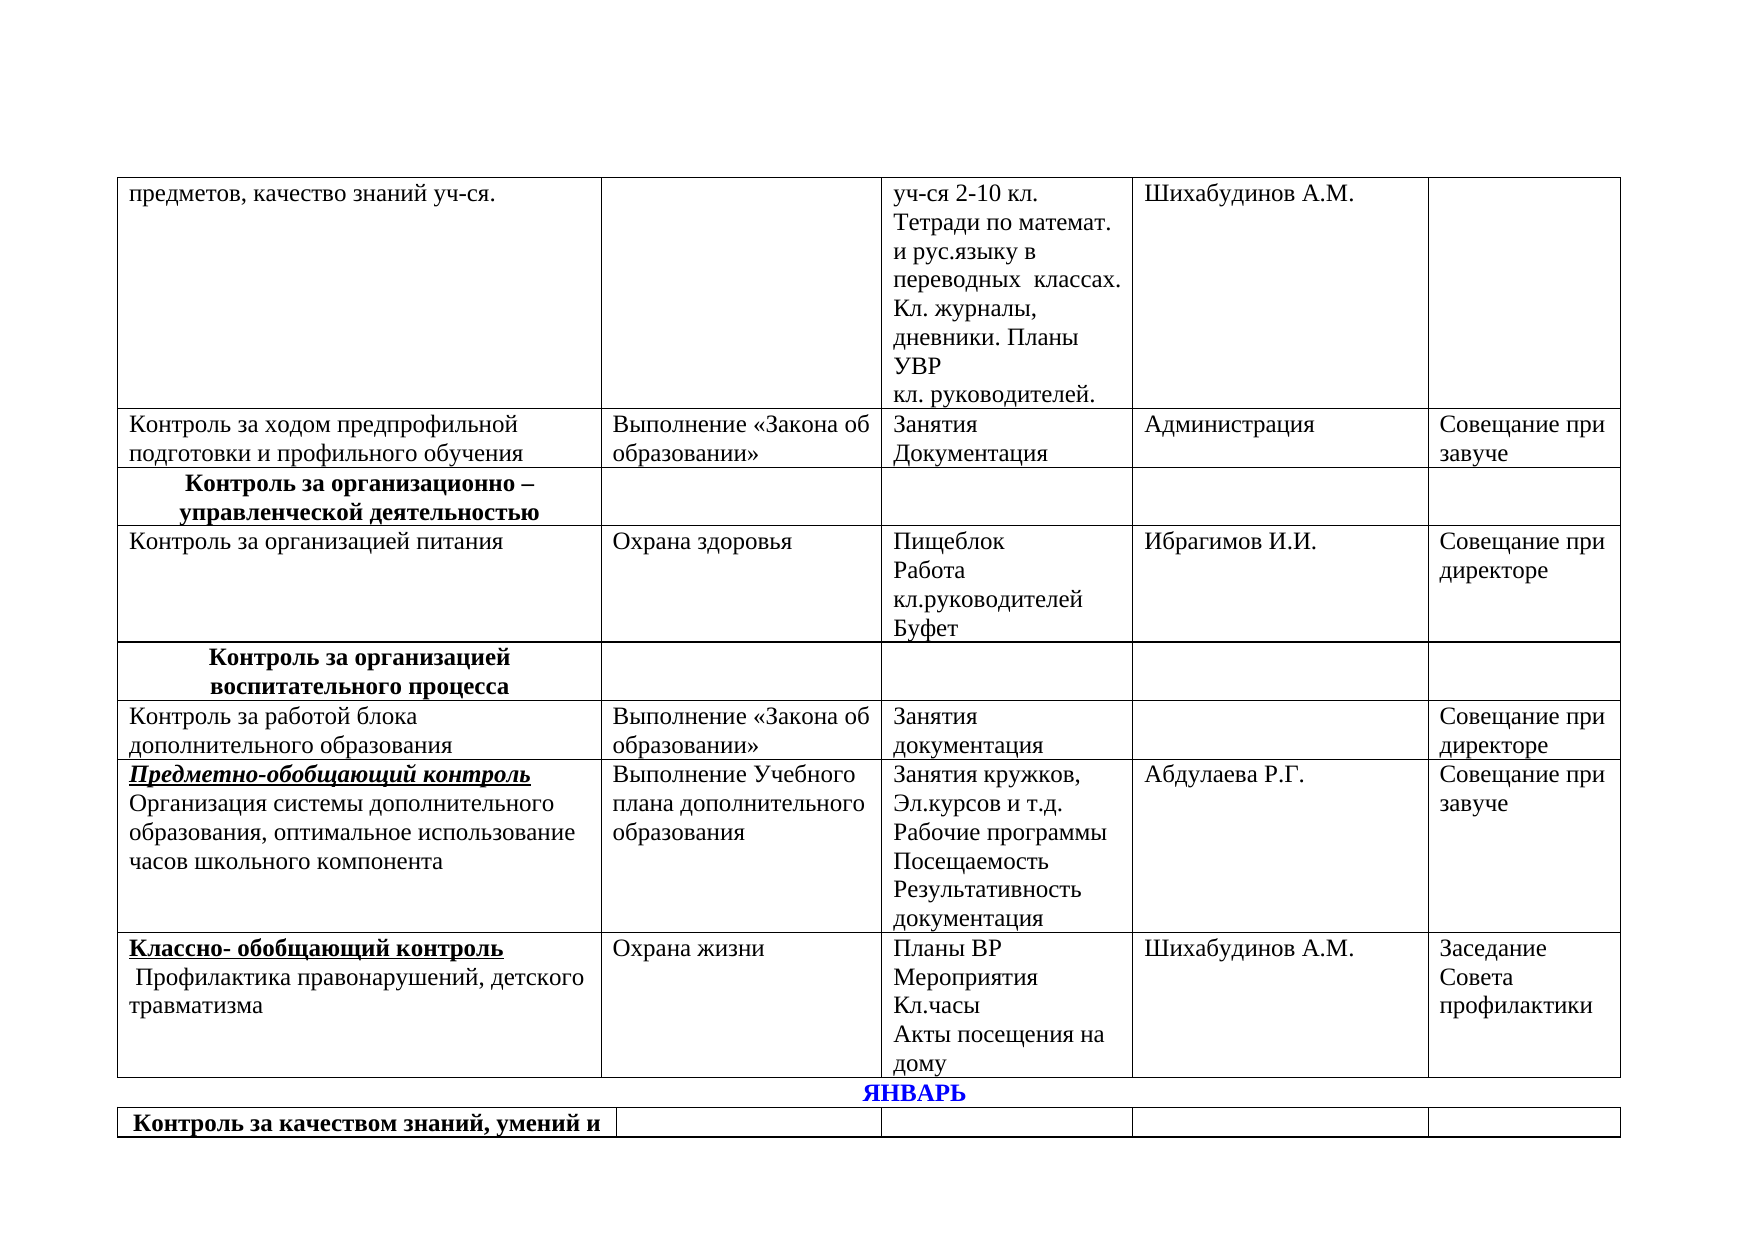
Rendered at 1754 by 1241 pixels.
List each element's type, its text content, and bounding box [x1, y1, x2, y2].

table_cell Ибрагимов И.И. [1133, 526, 1428, 641]
table_cell Занятия кружков, Эл.курсов и т.д. Рабочие программы Посещаемость Результативность документация [882, 760, 1132, 932]
text ЯНВАРЬ [118, 1078, 1636, 1107]
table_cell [882, 178, 1132, 408]
table_cell [602, 468, 881, 525]
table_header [118, 1108, 616, 1136]
table_cell Абдулаева Р.Г. [1133, 760, 1428, 932]
table_cell Шихабудинов А.М. [1133, 933, 1428, 1077]
table_cell [882, 643, 1132, 700]
table_header [1429, 1108, 1620, 1136]
table_cell [1133, 643, 1428, 700]
table_cell Контроль за организацией воспитательного процесса [118, 643, 601, 700]
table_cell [1133, 178, 1428, 408]
table_cell [1429, 468, 1620, 525]
table_cell Классно- обобщающий контроль Профилактика правонарушений, детского травматизма [118, 933, 601, 1077]
table_cell Планы ВР Мероприятия Кл.часы Акты посещения на дому [882, 933, 1132, 1077]
table_cell Выполнение «Закона об образовании» [602, 701, 881, 758]
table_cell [1429, 178, 1620, 408]
table_cell Контроль за работой блока дополнительного образования [118, 701, 601, 758]
table_cell Занятия Документация [882, 409, 1132, 467]
table_cell [1133, 701, 1428, 758]
table_cell Администрация [1133, 409, 1428, 467]
table_cell Совещание при завуче [1429, 760, 1620, 932]
table_cell [602, 643, 881, 700]
table_header [617, 1108, 881, 1136]
table_cell Совещание при директоре [1429, 701, 1620, 758]
table_cell [1429, 643, 1620, 700]
table_cell Контроль за организацией питания [118, 526, 601, 641]
table_cell Контроль за организационно – управленческой деятельностью [118, 468, 601, 525]
table_cell Выполнение «Закона об образовании» [602, 409, 881, 467]
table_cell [602, 178, 881, 408]
table_cell [882, 468, 1132, 525]
table_header [882, 1108, 1132, 1136]
table_cell Занятия документация [882, 701, 1132, 758]
table_cell Заседание Совета профилактики [1429, 933, 1620, 1077]
table_cell Предметно-обобщающий контроль Организация системы дополнительного образования, оптимальное использование часов школьного компонента [118, 760, 601, 932]
table_cell Пищеблок Работа кл.руководителей Буфет [882, 526, 1132, 641]
table_header [1133, 1108, 1428, 1136]
table_cell Охрана здоровья [602, 526, 881, 641]
table_cell Выполнение Учебного плана дополнительного образования [602, 760, 881, 932]
table_cell Контроль за ходом предпрофильной подготовки и профильного обучения [118, 409, 601, 467]
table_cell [118, 178, 601, 408]
table_cell [1133, 468, 1428, 525]
table_cell Совещание при директоре [1429, 526, 1620, 641]
table_cell Совещание при завуче [1429, 409, 1620, 467]
table_cell Охрана жизни [602, 933, 881, 1077]
